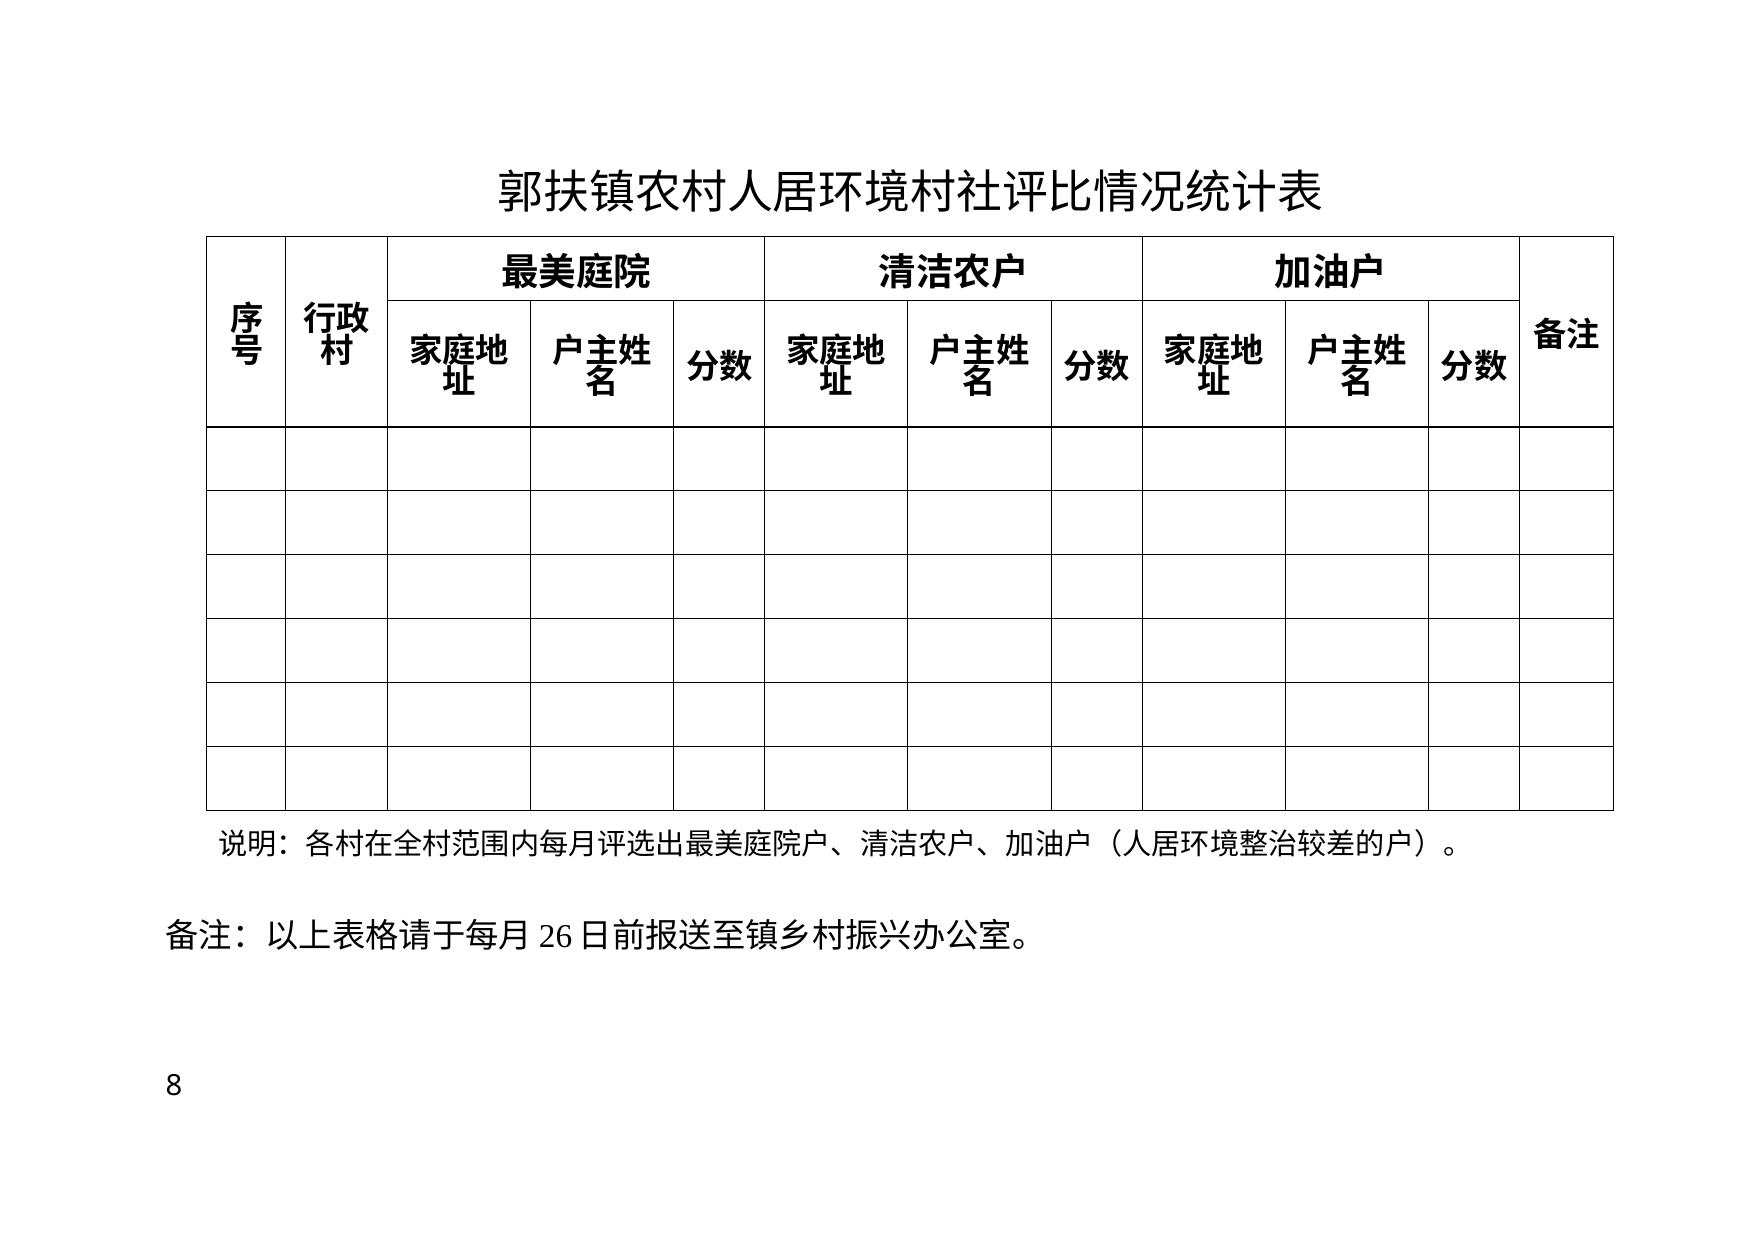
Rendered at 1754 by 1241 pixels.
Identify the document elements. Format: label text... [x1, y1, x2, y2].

table_cell [1052, 747, 1142, 809]
table_cell [388, 491, 530, 554]
table_cell [531, 619, 673, 682]
table_cell 户主姓名 [531, 301, 673, 426]
table_cell [765, 555, 907, 618]
table_header 郭扶镇农村人居环境村社评比情况统计表 [207, 141, 1613, 236]
table_cell [765, 683, 907, 746]
table_cell [1429, 555, 1519, 618]
table_cell [1052, 428, 1142, 490]
table_cell [1286, 491, 1428, 554]
table_cell [1143, 683, 1285, 746]
table_cell [765, 619, 907, 682]
table_cell [1429, 747, 1519, 809]
table_cell [1429, 619, 1519, 682]
table_cell [1052, 683, 1142, 746]
table_cell [1520, 619, 1613, 682]
table_cell [908, 555, 1051, 618]
table_cell 分数 [1052, 301, 1142, 426]
table_cell [286, 619, 387, 682]
table_cell 户主姓名 [908, 301, 1051, 426]
table_cell [1429, 491, 1519, 554]
table_cell [1520, 491, 1613, 554]
table_cell 备注 [1520, 237, 1613, 426]
table_cell [207, 491, 285, 554]
table_cell [1520, 683, 1613, 746]
table_cell [674, 555, 764, 618]
table_cell [531, 555, 673, 618]
table_cell [388, 555, 530, 618]
table_cell [908, 619, 1051, 682]
table_cell [286, 747, 387, 809]
table_cell [1286, 428, 1428, 490]
table_cell 加油户 [1143, 237, 1519, 300]
table_cell 序号 [207, 237, 285, 426]
table_cell 家庭地址 [765, 301, 907, 426]
table_cell 分数 [1429, 301, 1519, 426]
table_cell [1143, 428, 1285, 490]
table_cell [1143, 491, 1285, 554]
table_cell [388, 747, 530, 809]
table_cell [1052, 491, 1142, 554]
table_cell 说明：各村在全村范围内每月评选出最美庭院户、清洁农户、加油户（人居环境整治较差的户）。 [207, 811, 1613, 873]
table_cell [765, 428, 907, 490]
table_cell [531, 683, 673, 746]
table_cell 最美庭院 [388, 237, 764, 300]
table_cell [388, 619, 530, 682]
table_cell [1052, 619, 1142, 682]
table_cell [1520, 428, 1613, 490]
table_cell [908, 491, 1051, 554]
table_cell [1520, 555, 1613, 618]
table_cell [674, 491, 764, 554]
text 备注：以上表格请于每月26日前报送至镇乡村振兴办公室。 [165, 121, 1584, 966]
table_cell 清洁农户 [765, 237, 1142, 300]
table_cell [531, 747, 673, 809]
table_cell [1052, 555, 1142, 618]
table_cell 行政村 [286, 237, 387, 426]
table_cell 家庭地址 [1143, 301, 1285, 426]
table_cell [908, 428, 1051, 490]
table_cell [207, 428, 285, 490]
table_cell [1143, 619, 1285, 682]
table_cell [1286, 619, 1428, 682]
table_cell [207, 619, 285, 682]
table_cell [1429, 683, 1519, 746]
table_cell 分数 [674, 301, 764, 426]
table_cell [388, 683, 530, 746]
table_cell [531, 428, 673, 490]
table_cell [765, 491, 907, 554]
table_cell 家庭地址 [388, 301, 530, 426]
table_cell [207, 555, 285, 618]
table_cell [674, 619, 764, 682]
table_cell [674, 428, 764, 490]
table_cell [1429, 428, 1519, 490]
table_cell [908, 683, 1051, 746]
table_cell [1143, 555, 1285, 618]
table_cell [286, 555, 387, 618]
table_cell [286, 491, 387, 554]
table_cell [674, 747, 764, 809]
table_cell [1286, 683, 1428, 746]
table_cell [388, 428, 530, 490]
table_cell [674, 683, 764, 746]
table_cell [1286, 747, 1428, 809]
table_cell [908, 747, 1051, 809]
table_cell [1286, 555, 1428, 618]
table_cell 户主姓名 [1286, 301, 1428, 426]
table_cell [286, 683, 387, 746]
table_cell [207, 683, 285, 746]
table_cell [1520, 747, 1613, 809]
table_cell [765, 747, 907, 809]
table_cell [286, 428, 387, 490]
table_cell [1143, 747, 1285, 809]
table_cell [207, 747, 285, 809]
table_cell [531, 491, 673, 554]
